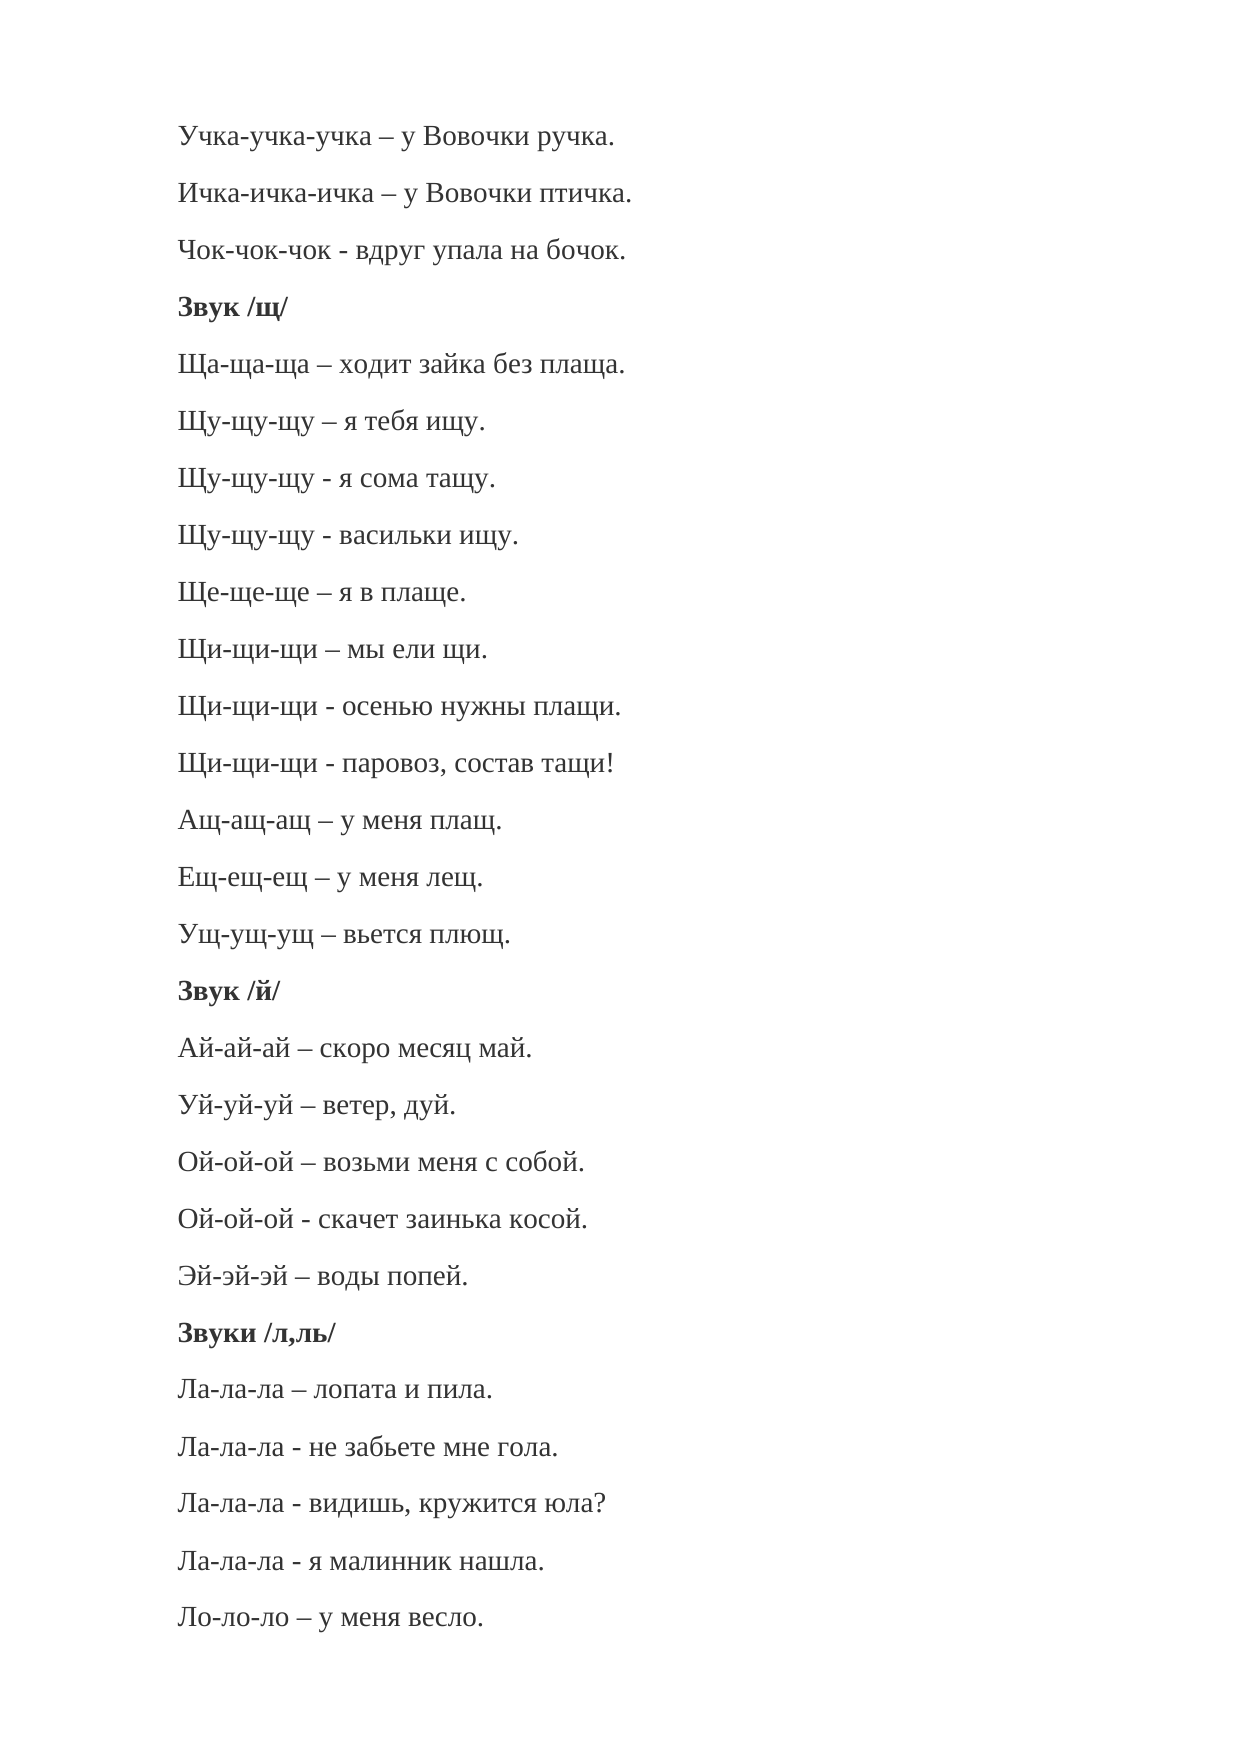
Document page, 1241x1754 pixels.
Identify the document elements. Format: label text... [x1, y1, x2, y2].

text Ло-ло-ло – у меня весло. [177, 1599, 1152, 1633]
text Учка-учка-учка – у Вовочки ручка. [177, 118, 1152, 152]
text Ща-ща-ща – ходит зайка без плаща. [177, 346, 1152, 379]
text Ай-ай-ай – скоро месяц май. [177, 1030, 1152, 1063]
text Ла-ла-ла - видишь, кружится юла? [177, 1486, 1152, 1519]
text Ащ-ащ-ащ – у меня плащ. [177, 802, 1152, 835]
text Щи-щи-щи – мы ели щи. [177, 631, 1152, 664]
text Ла-ла-ла – лопата и пила. [177, 1372, 1152, 1405]
text Ла-ла-ла - не забьете мне гола. [177, 1429, 1152, 1462]
text Ла-ла-ла - я малинник нашла. [177, 1543, 1152, 1576]
text Ущ-ущ-ущ – вьется плющ. [177, 916, 1152, 949]
text Чок-чок-чок - вдруг упала на бочок. [177, 232, 1152, 266]
text Ой-ой-ой – возьми меня с собой. [177, 1144, 1152, 1177]
text Ще-ще-ще – я в плаще. [177, 574, 1152, 607]
text Щу-щу-щу - васильки ищу. [177, 517, 1152, 551]
text Уй-уй-уй – ветер, дуй. [177, 1087, 1152, 1120]
text Щи-щи-щи - осенью нужны плащи. [177, 688, 1152, 721]
text Щу-щу-щу – я тебя ищу. [177, 403, 1152, 437]
text Ой-ой-ой - скачет заинька косой. [177, 1201, 1152, 1234]
text Звуки /л,ль/ [177, 1315, 1152, 1348]
text Щу-щу-щу - я сома тащу. [177, 460, 1152, 493]
text Звук /щ/ [177, 289, 1152, 323]
text Звук /й/ [177, 973, 1152, 1006]
text Эй-эй-эй – воды попей. [177, 1258, 1152, 1291]
text Ичка-ичка-ичка – у Вовочки птичка. [177, 175, 1152, 209]
text Щи-щи-щи - паровоз, состав тащи! [177, 745, 1152, 778]
text Ещ-ещ-ещ – у меня лещ. [177, 859, 1152, 892]
